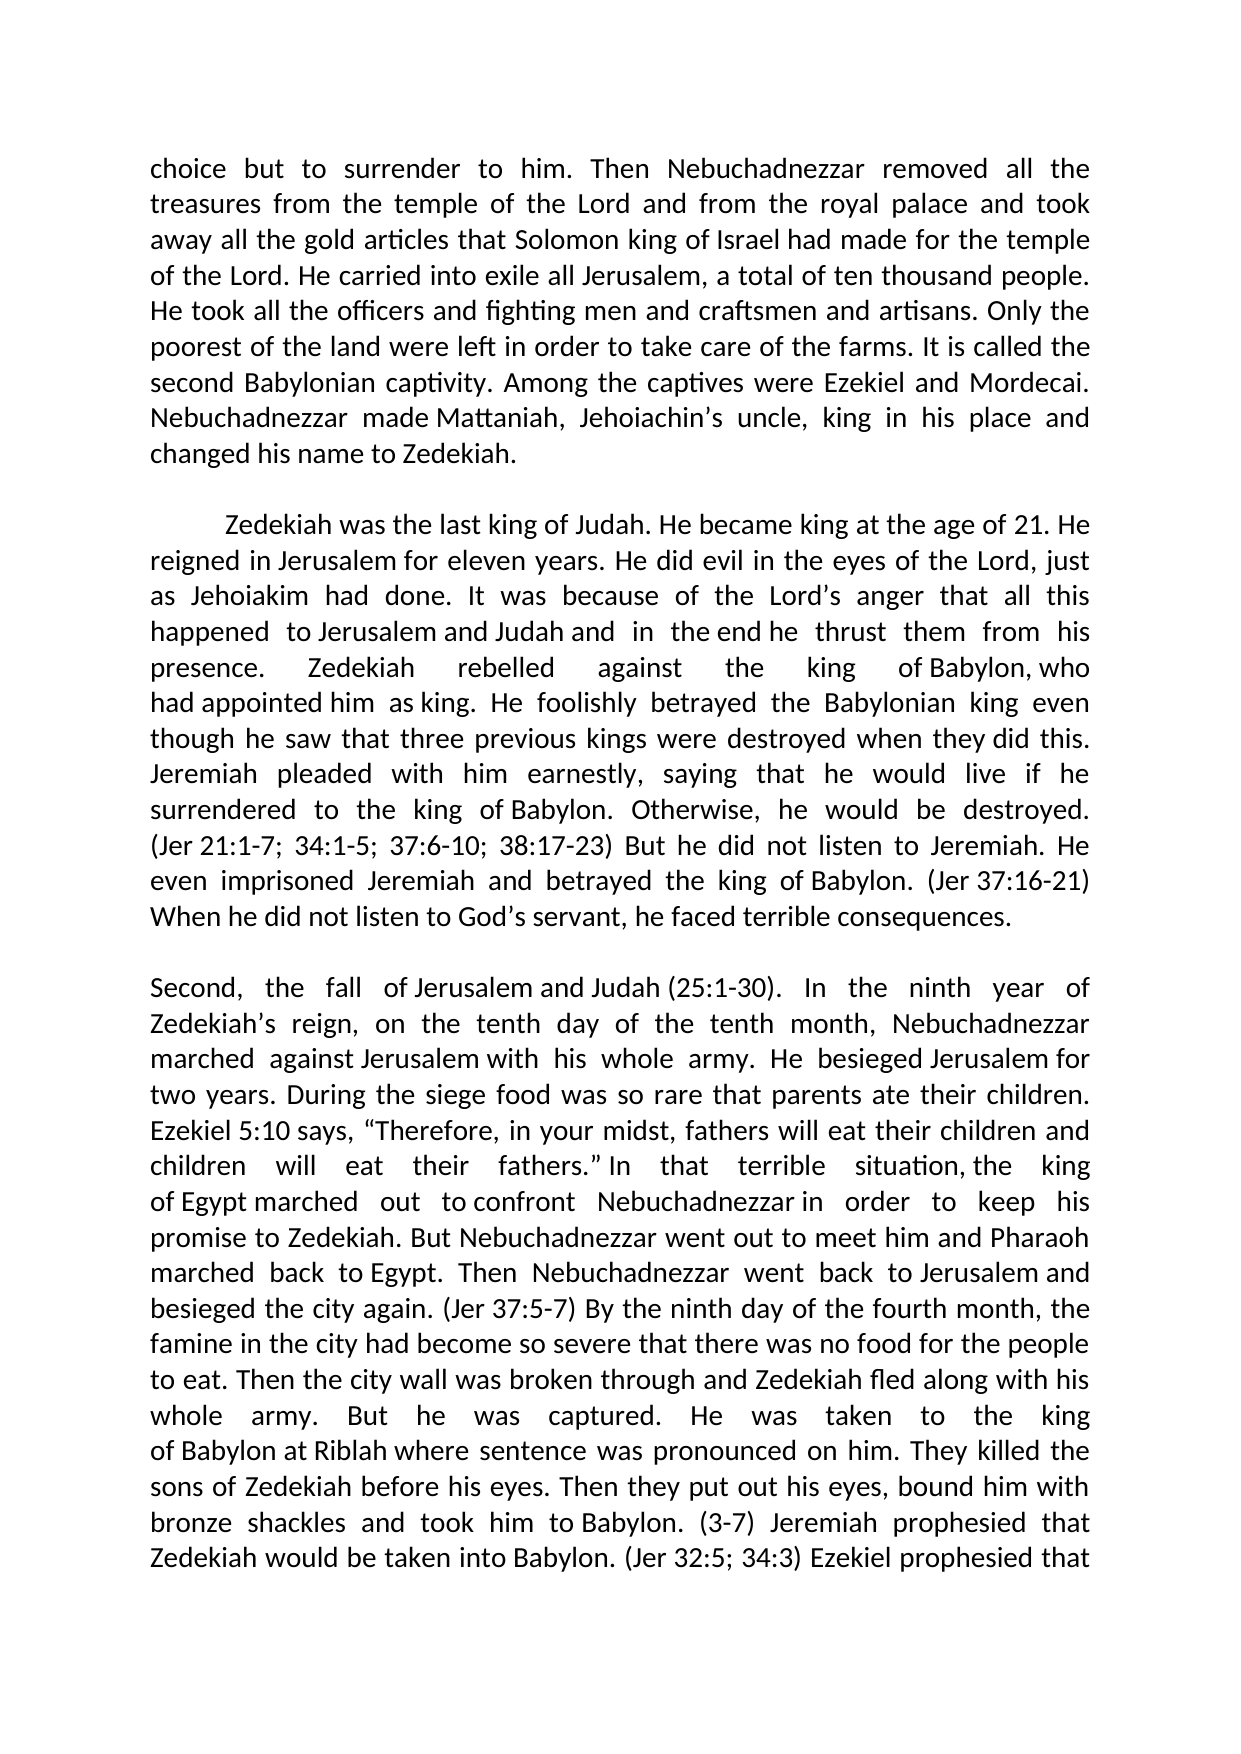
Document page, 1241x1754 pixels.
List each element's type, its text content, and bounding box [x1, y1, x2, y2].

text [150, 969, 1090, 1575]
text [150, 150, 1090, 471]
text Zedekiah was the last king of Judah. He became king at the age of 21. He reigned in Jerusalem for eleven years. He did evil in the eyes of the Lord, just as Jehoiakim had done. It was because of the Lord’s anger that all this happened to Jerusalem and Judah and in the end he thrust them from his presence. Zedekiah rebelled against the king of Babylon, who had appointed him as king. He foolishly betrayed the Babylonian king even though he saw that three previous kings were destroyed when they did this. Jeremiah pleaded with him earnestly, saying that he would live if he surrendered to the king of Babylon. Otherwise, he would be destroyed. (Jer 21:1-7; 34:1-5; 37:6-10; 38:17-23) But he did not listen to Jeremiah. He even imprisoned Jeremiah and betrayed the king of Babylon. (Jer 37:16-21) When he did not listen to God’s servant, he faced terrible consequences. [150, 506, 1090, 934]
